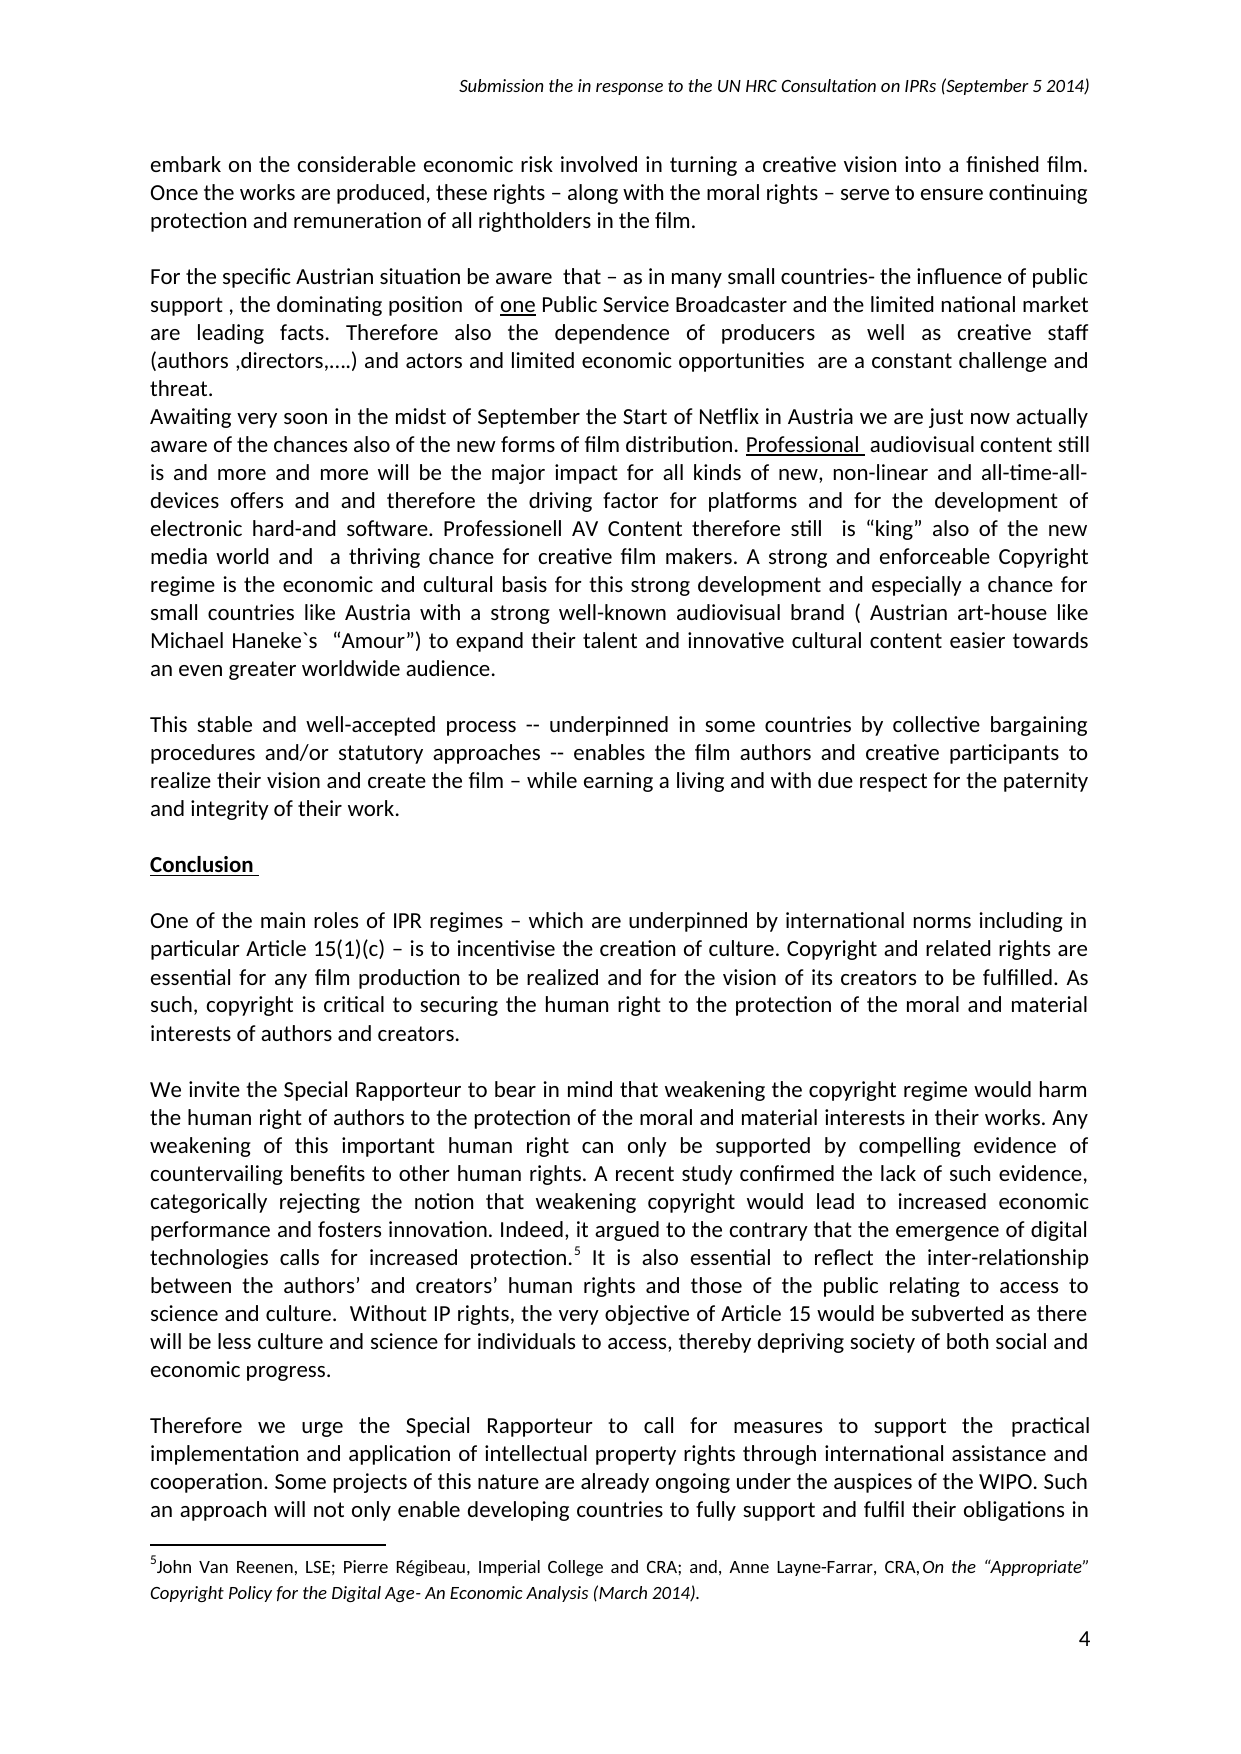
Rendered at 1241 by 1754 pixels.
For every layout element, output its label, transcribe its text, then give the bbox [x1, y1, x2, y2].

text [150, 150, 1090, 234]
text Awaiting very soon in the midst of September the Start of Netflix in Austria we are just now actually aware of the chances also of the new forms of film distribution. Professional audiovisual content still is and more and more will be the major impact for all kinds of new, non-linear and all-time-all-devices offers and and therefore the driving factor for platforms and for the development of electronic hard-and software. Professionell AV Content therefore still is “king” also of the new media world and a thriving chance for creative film makers. A strong and enforceable Copyright regime is the economic and cultural basis for this strong development and especially a chance for small countries like Austria with a strong well-known audiovisual brand ( Austrian art-house like Michael Haneke`s “Amour”) to expand their talent and innovative cultural content easier towards an even greater worldwide audience. [150, 402, 1090, 682]
text This stable and well-accepted process -- underpinned in some countries by collective bargaining procedures and/or statutory approaches -- enables the film authors and creative participants to realize their vision and create the film – while earning a living and with due respect for the paternity and integrity of their work. [150, 710, 1090, 822]
text We invite the Special Rapporteur to bear in mind that weakening the copyright regime would harm the human right of authors to the protection of the moral and material interests in their works. Any weakening of this important human right can only be supported by compelling evidence of countervailing benefits to other human rights. A recent study confirmed the lack of such evidence, categorically rejecting the notion that weakening copyright would lead to increased economic performance and fosters innovation. Indeed, it argued to the contrary that the emergence of digital technologies calls for increased protection. It is also essential to reflect the inter-relationship between the authors’ and creators’ human rights and those of the public relating to access to science and culture. Without IP rights, the very objective of Article 15 would be subverted as there will be less culture and science for individuals to access, thereby depriving society of both social and economic progress. [150, 1075, 1090, 1383]
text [150, 1411, 1090, 1523]
text Conclusion [150, 851, 1090, 878]
text For the specific Austrian situation be aware that – as in many small countries- the influence of public support , the dominating position of one Public Service Broadcaster and the limited national market are leading facts. Therefore also the dependence of producers as well as creative staff (authors ,directors,….) and actors and limited economic opportunities are a constant challenge and threat. [150, 262, 1090, 402]
text One of the main roles of IPR regimes – which are underpinned by international norms including in particular Article 15(1)(c) – is to incentivise the creation of culture. Copyright and related rights are essential for any film production to be realized and for the vision of its creators to be fulfilled. As such, copyright is critical to securing the human right to the protection of the moral and material interests of authors and creators. [150, 907, 1090, 1047]
